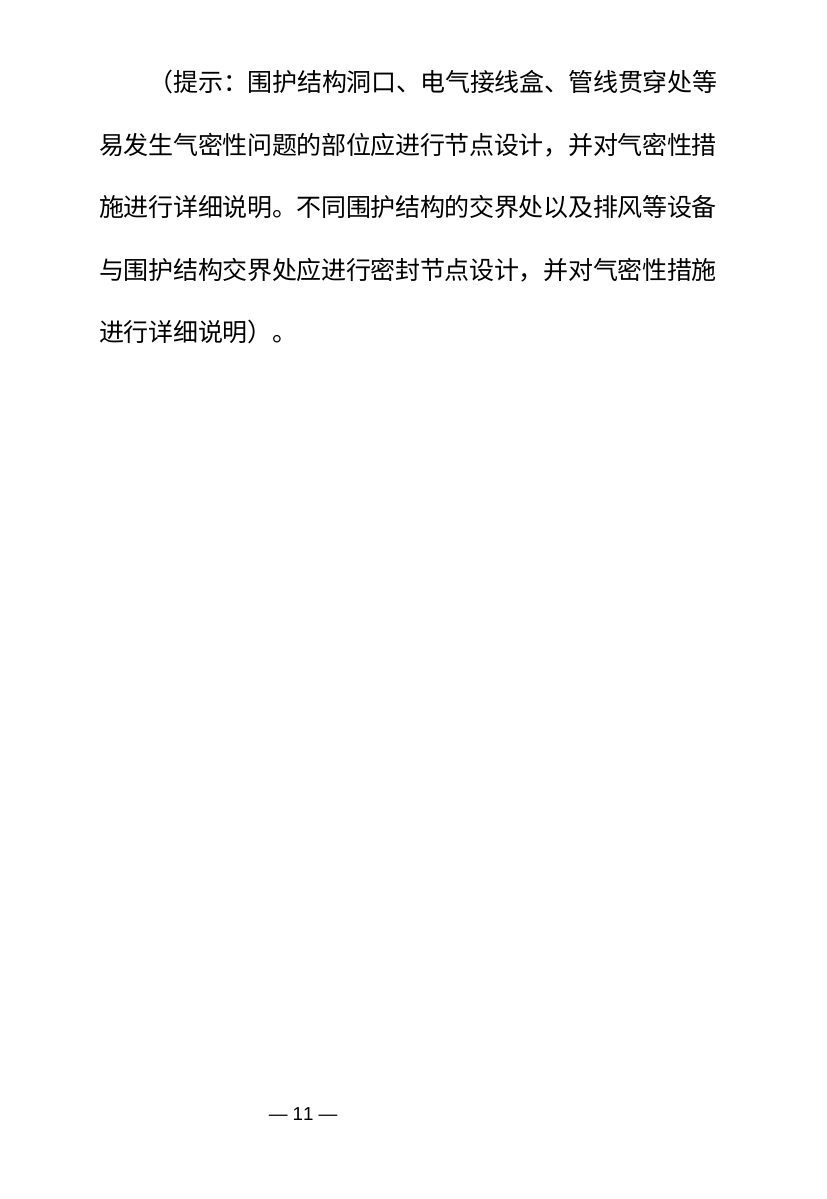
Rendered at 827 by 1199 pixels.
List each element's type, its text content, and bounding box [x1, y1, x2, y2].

text （提示：围护结构洞口、电气接线盒、管线贯穿处等易发生气密性问题的部位应进行节点设计，并对气密性措施进行详细说明。不同围护结构的交界处以及排风等设备与围护结构交界处应进行密封节点设计，并对气密性措施进行详细说明）。 [99, 42, 721, 354]
